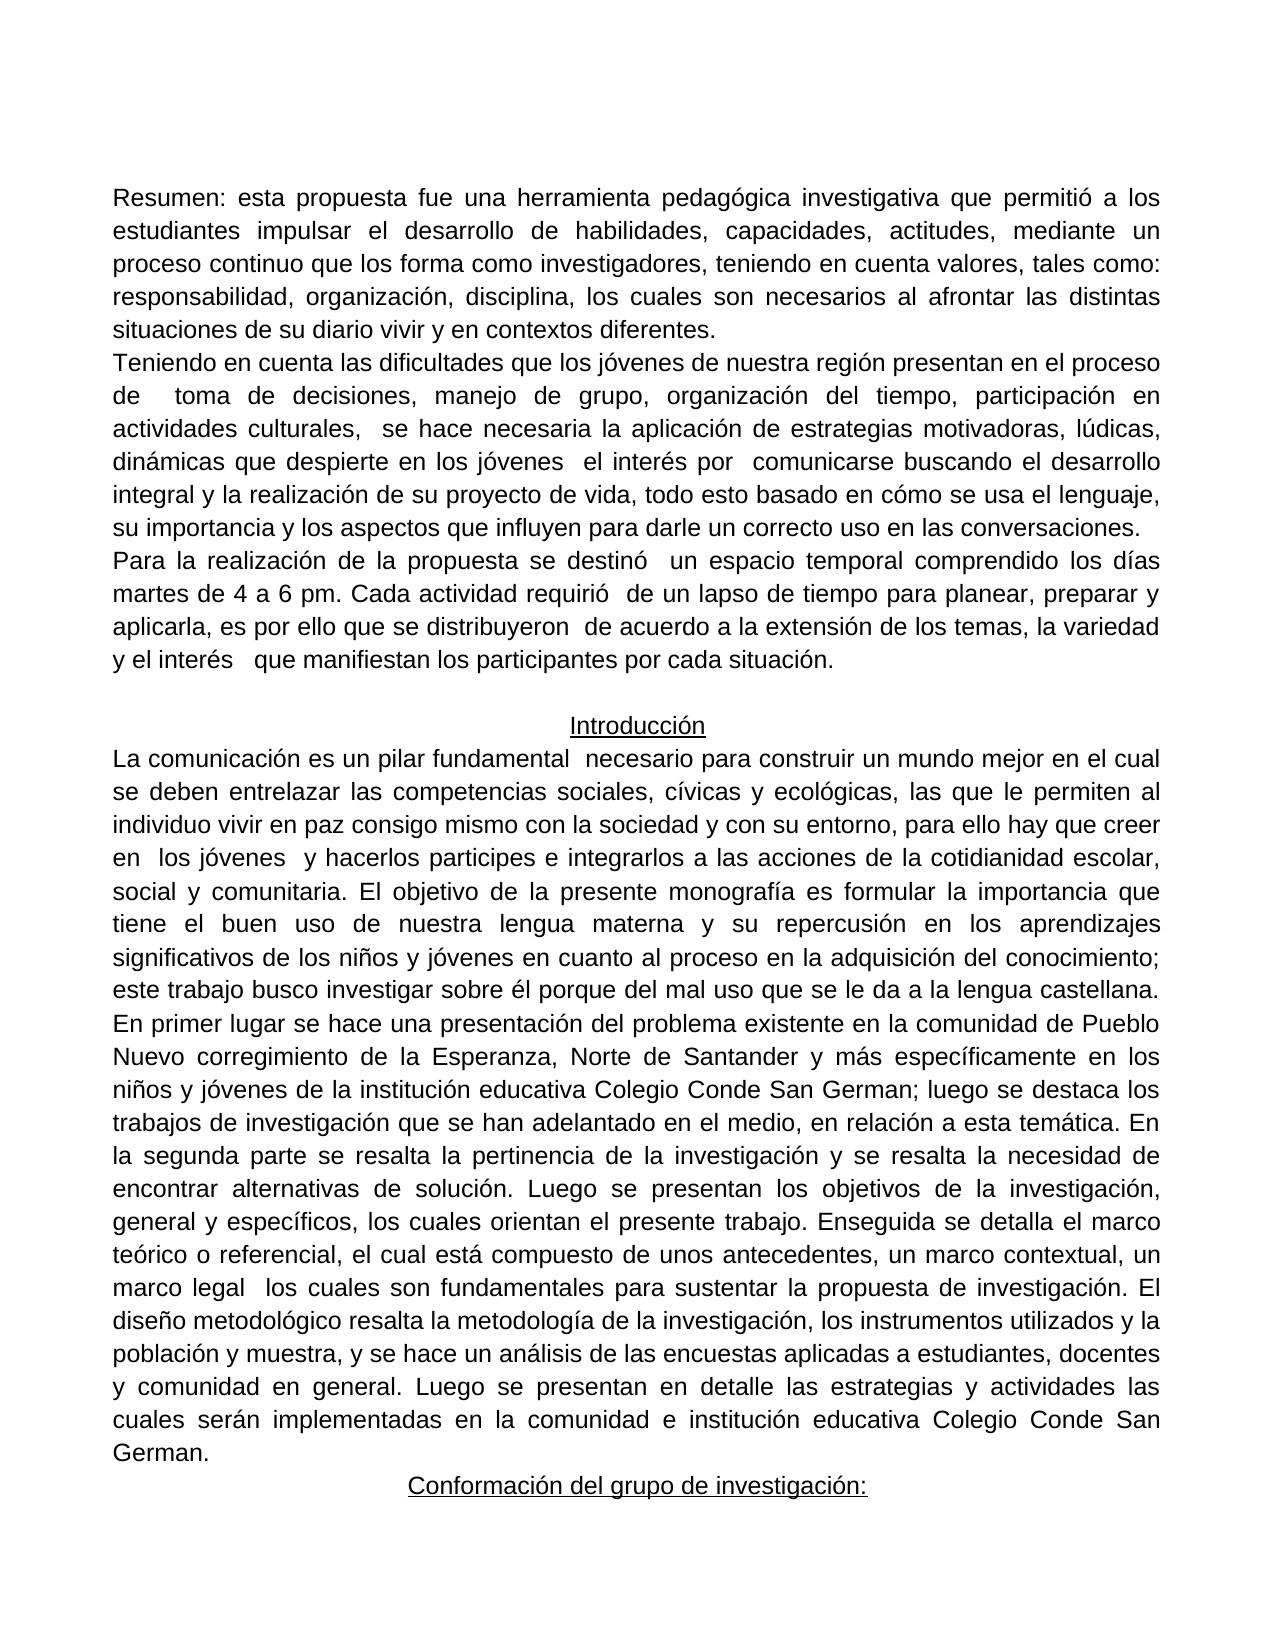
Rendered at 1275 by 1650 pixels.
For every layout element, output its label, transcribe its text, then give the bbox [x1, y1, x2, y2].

text Teniendo en cuenta las dificultades que los jóvenes de nuestra región presentan en el proceso de toma de decisiones, manejo de grupo, organización del tiempo, participación en actividades culturales, se hace necesaria la aplicación de estrategias motivadoras, lúdicas, dinámicas que despierte en los jóvenes el interés por comunicarse buscando el desarrollo integral y la realización de su proyecto de vida, todo esto basado en cómo se usa el lenguaje, su importancia y los aspectos que influyen para darle un correcto uso en las conversaciones. [112, 348, 1162, 542]
text Conformación del grupo de investigación: [112, 1471, 1162, 1499]
text La comunicación es un pilar fundamental necesario para construir un mundo mejor en el cual se deben entrelazar las competencias sociales, cívicas y ecológicas, las que le permiten al individuo vivir en paz consigo mismo con la sociedad y con su entorno, para ello hay que creer en los jóvenes y hacerlos participes e integrarlos a las acciones de la cotidianidad escolar, social y comunitaria. El objetivo de la presente monografía es formular la importancia que tiene el buen uso de nuestra lengua materna y su repercusión en los aprendizajes significativos de los niños y jóvenes en cuanto al proceso en la adquisición del conocimiento; este trabajo busco investigar sobre él porque del mal uso que se le da a la lengua castellana. En primer lugar se hace una presentación del problema existente en la comunidad de Pueblo Nuevo corregimiento de la Esperanza, Norte de Santander y más específicamente en los niños y jóvenes de la institución educativa Colegio Conde San German; luego se destaca los trabajos de investigación que se han adelantado en el medio, en relación a esta temática. En la segunda parte se resalta la pertinencia de la investigación y se resalta la necesidad de encontrar alternativas de solución. Luego se presentan los objetivos de la investigación, general y específicos, los cuales orientan el presente trabajo. Enseguida se detalla el marco teórico o referencial, el cual está compuesto de unos antecedentes, un marco contextual, un marco legal los cuales son fundamentales para sustentar la propuesta de investigación. El diseño metodológico resalta la metodología de la investigación, los instrumentos utilizados y la población y muestra, y se hace un análisis de las encuestas aplicadas a estudiantes, docentes y comunidad en general. Luego se presentan en detalle las estrategias y actividades las cuales serán implementadas en la comunidad e institución educativa Colegio Conde San German. [112, 744, 1162, 1467]
text Para la realización de la propuesta se destinó un espacio temporal comprendido los días martes de 4 a 6 pm. Cada actividad requirió de un lapso de tiempo para planear, preparar y aplicarla, es por ello que se distribuyeron de acuerdo a la extensión de los temas, la variedad y el interés que manifiestan los participantes por cada situación. [112, 546, 1162, 674]
text Introducción [112, 711, 1162, 740]
text Resumen: esta propuesta fue una herramienta pedagógica investigativa que permitió a los estudiantes impulsar el desarrollo de habilidades, capacidades, actitudes, mediante un proceso continuo que los forma como investigadores, teniendo en cuenta valores, tales como: responsabilidad, organización, disciplina, los cuales son necesarios al afrontar las distintas situaciones de su diario vivir y en contextos diferentes. [112, 183, 1162, 344]
